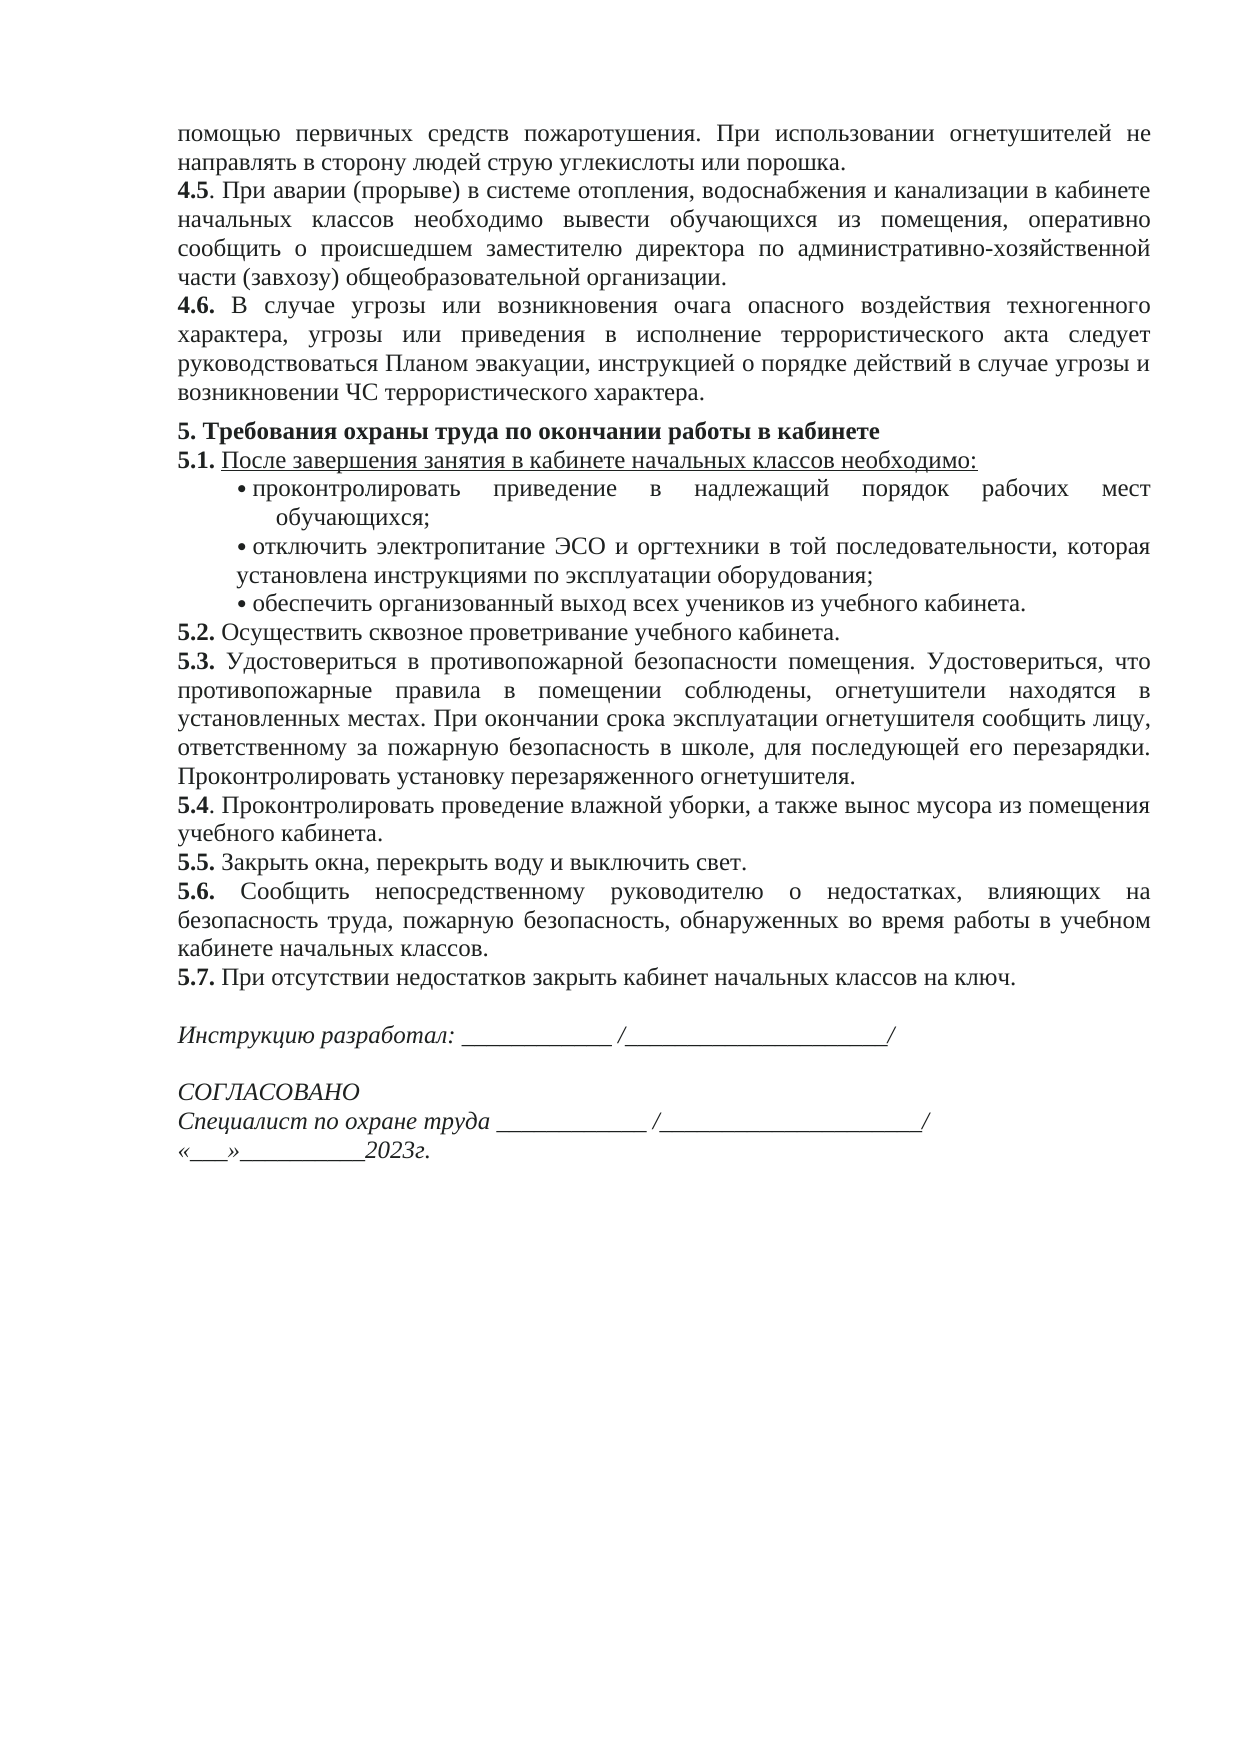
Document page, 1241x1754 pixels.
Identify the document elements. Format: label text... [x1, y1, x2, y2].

text 4.5. При аварии (прорыве) в системе отопления, водоснабжения и канализации в кабинете начальных классов необходимо вывести обучающихся из помещения, оперативно сообщить о происшедшем заместителю директора по административно-хозяйственной части (завхозу) общеобразовательной организации. [177, 176, 1152, 291]
text 5.7. При отсутствии недостатков закрыть кабинет начальных классов на ключ. [177, 962, 1152, 991]
list обеспечить организованный выход всех учеников из учебного кабинета. [238, 588, 1152, 617]
text СОГЛАСОВАНО Специалист по охране труда ____________ /_____________________/ «___»__________2023г. [177, 1077, 1152, 1163]
text 4.6. В случае угрозы или возникновения очага опасного воздействия техногенного характера, угрозы или приведения в исполнение террористического акта следует руководствоваться Планом эвакуации, инструкцией о порядке действий в случае угрозы и возникновении ЧС террористического характера. [177, 291, 1152, 406]
list проконтролировать приведение в надлежащий порядок рабочих мест обучающихся; [238, 473, 1152, 531]
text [177, 118, 1152, 176]
text 5.3. Удостовериться в противопожарной безопасности помещения. Удостовериться, что противопожарные правила в помещении соблюдены, огнетушители находятся в установленных местах. При окончании срока эксплуатации огнетушителя сообщить лицу, ответственному за пожарную безопасность в школе, для последующей его перезарядки. Проконтролировать установку перезаряженного огнетушителя. [177, 646, 1152, 790]
text 5.4. Проконтролировать проведение влажной уборки, а также вынос мусора из помещения учебного кабинета. [177, 790, 1152, 847]
text 5. Требования охраны труда по окончании работы в кабинете [177, 406, 1152, 445]
text Инструкцию разработал: ____________ /_____________________/ [177, 1020, 1152, 1048]
text 5.2. Осуществить сквозное проветривание учебного кабинета. [177, 617, 1152, 646]
list отключить электропитание ЭСО и оргтехники в той последовательности, которая установлена инструкциями по эксплуатации оборудования; [236, 531, 1152, 588]
text 5.6. Сообщить непосредственному руководителю о недостатках, влияющих на безопасность труда, пожарную безопасность, обнаруженных во время работы в учебном кабинете начальных классов. [177, 876, 1152, 962]
text 5.1. После завершения занятия в кабинете начальных классов необходимо: [177, 445, 1152, 473]
text 5.5. Закрыть окна, перекрыть воду и выключить свет. [177, 847, 1152, 876]
